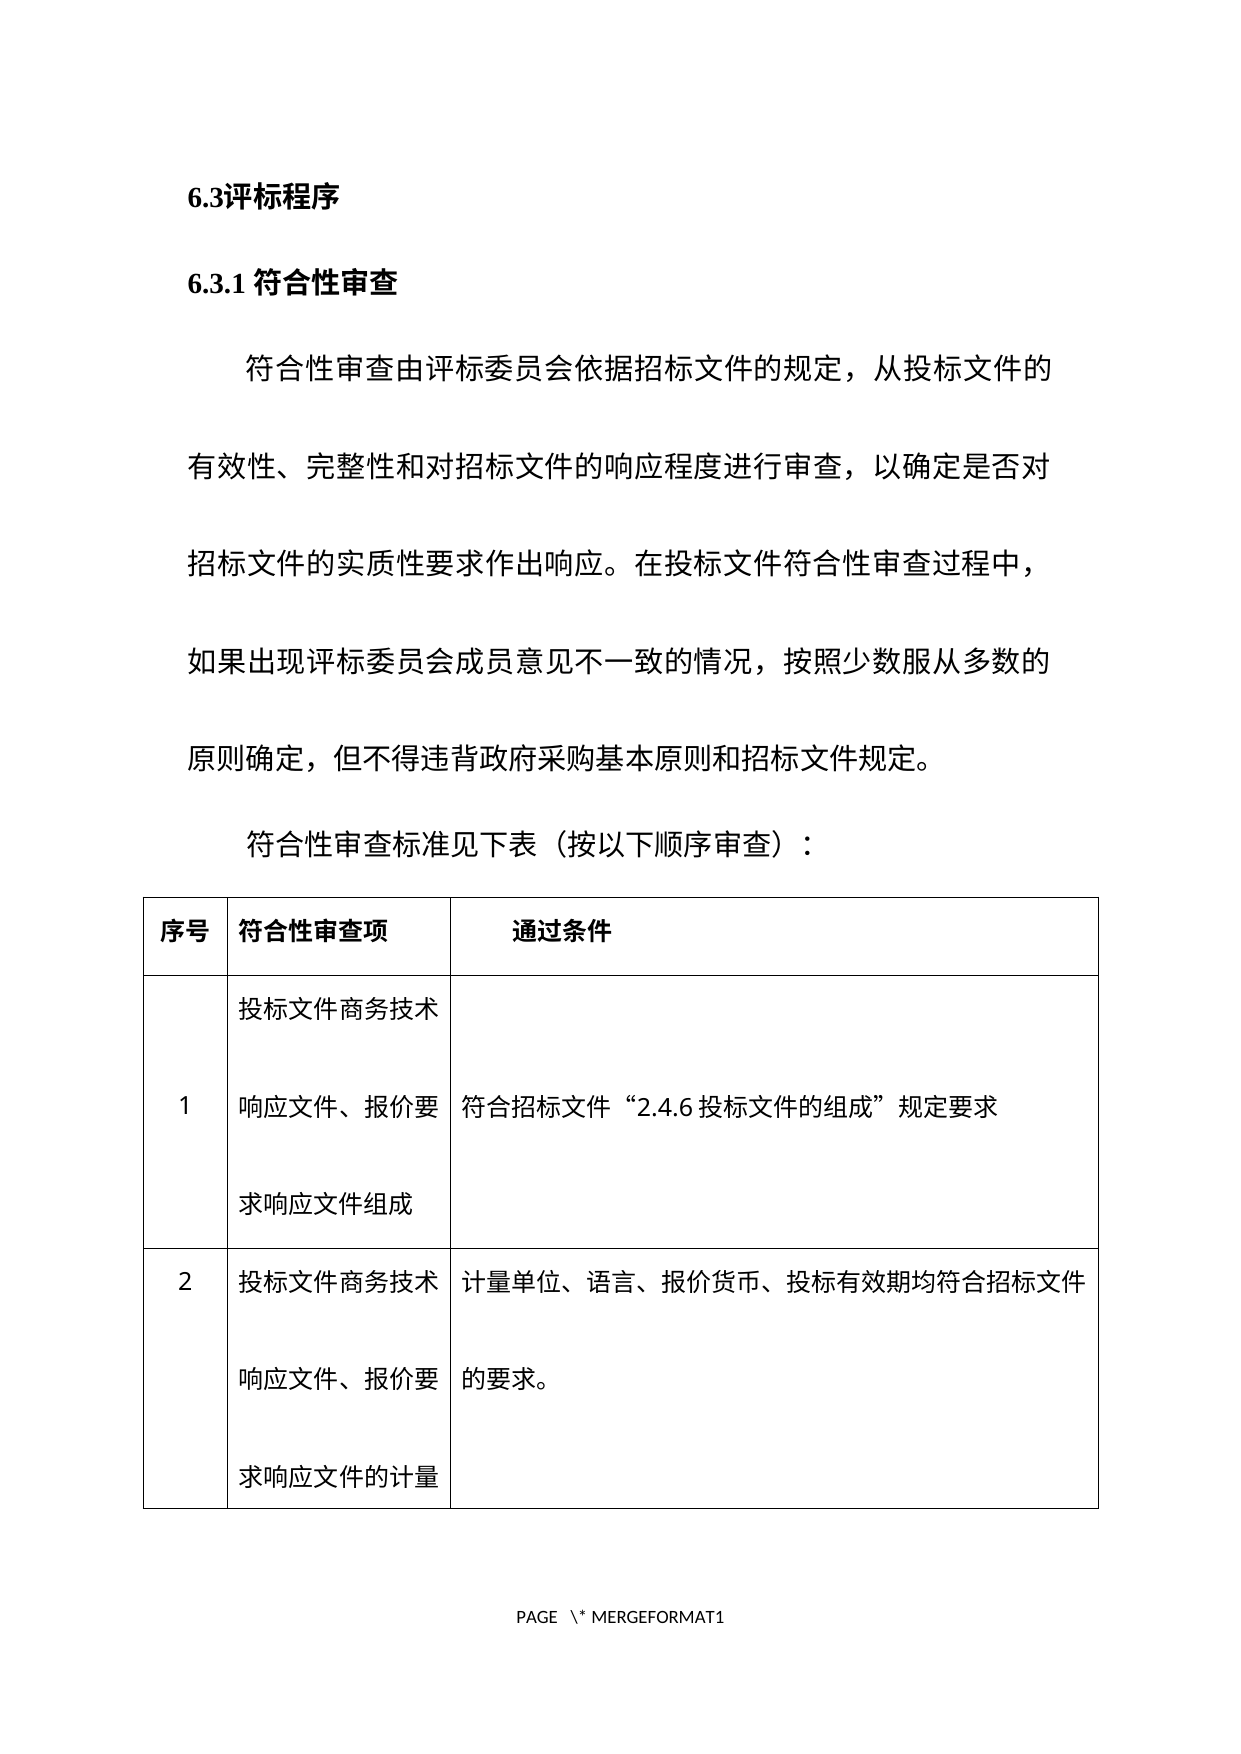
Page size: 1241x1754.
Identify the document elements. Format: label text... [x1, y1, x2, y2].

table_cell 投标文件商务技术响应文件、报价要求响应文件组成 [228, 976, 450, 1248]
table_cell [228, 1249, 450, 1508]
table_cell 2 [144, 1249, 227, 1508]
table_cell 1 [144, 976, 227, 1248]
list 符合性审查 [187, 248, 1053, 313]
table_header 符合性审查项 [228, 898, 450, 974]
text 符合性审查标准见下表（按以下顺序审查）： [187, 810, 1053, 875]
table_header 序号 [144, 898, 227, 974]
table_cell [451, 1249, 1098, 1508]
text 符合性审查由评标委员会依据招标文件的规定，从投标文件的有效性、完整性和对招标文件的响应程度进行审查，以确定是否对招标文件的实质性要求作出响应。在投标文件符合性审查过程中，如果出现评标委员会成员意见不一致的情况，按照少数服从多数的原则确定，但不得违背政府采购基本原则和招标文件规定。 [187, 334, 1053, 789]
table_cell 符合招标文件“2.4.6投标文件的组成”规定要求 [451, 976, 1098, 1248]
list 评标程序 [187, 162, 1053, 227]
table_header 通过条件 [451, 898, 1098, 974]
